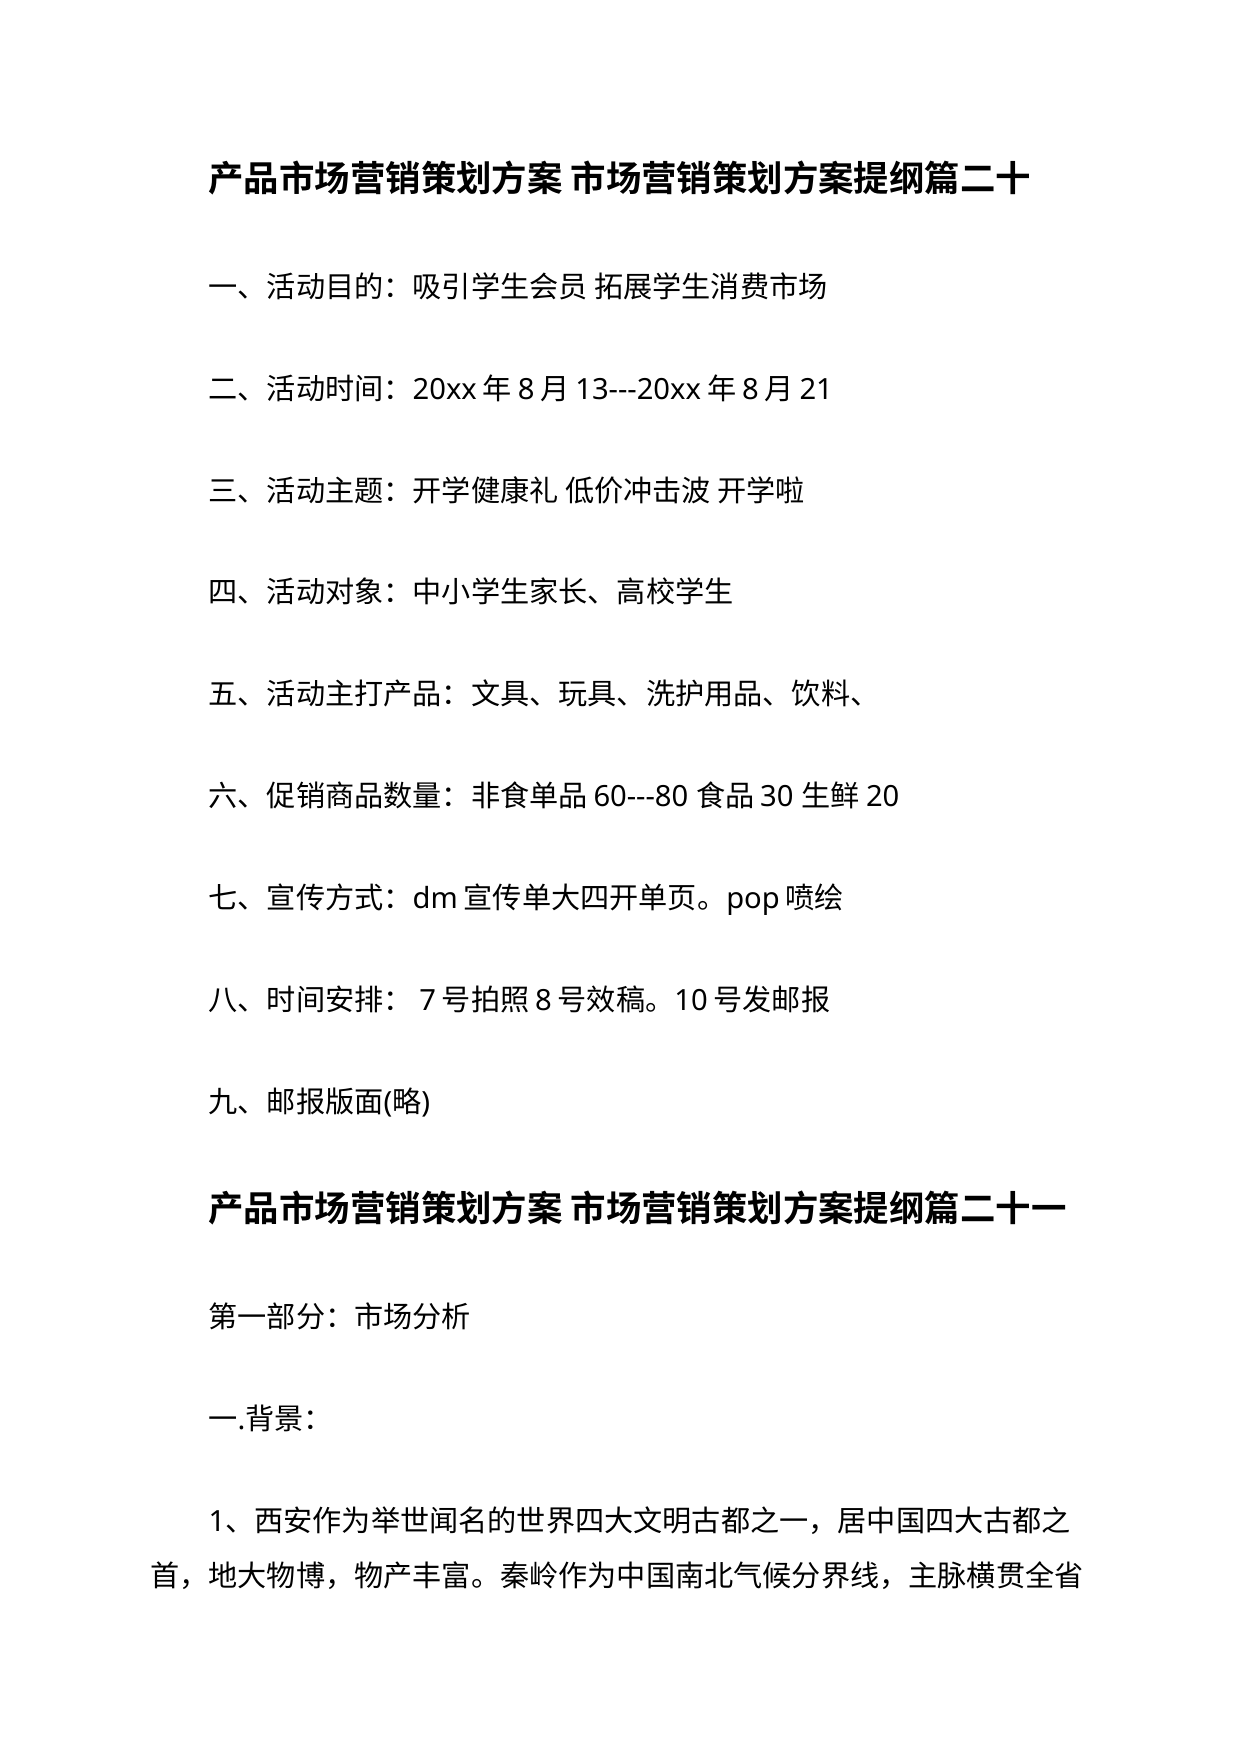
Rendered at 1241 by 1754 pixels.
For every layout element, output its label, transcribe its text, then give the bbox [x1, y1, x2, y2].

text 二、活动时间：20xx年8月13---20xx年8月21 [150, 365, 1090, 408]
text 八、时间安排： 7号拍照8号效稿。10号发邮报 [150, 976, 1090, 1019]
text 四、活动对象：中小学生家长、高校学生 [150, 569, 1090, 611]
text 产品市场营销策划方案 市场营销策划方案提纲篇二十 [150, 150, 1090, 201]
text 六、促销商品数量：非食单品60---80 食品30 生鲜 20 [150, 772, 1090, 815]
text 三、活动主题：开学健康礼 低价冲击波 开学啦 [150, 467, 1090, 509]
text 产品市场营销策划方案 市场营销策划方案提纲篇二十一 [150, 1180, 1090, 1232]
text 一.背景： [150, 1396, 1090, 1438]
text 九、邮报版面(略) [150, 1078, 1090, 1121]
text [150, 1498, 1090, 1595]
text 一、活动目的：吸引学生会员 拓展学生消费市场 [150, 263, 1090, 306]
text 五、活动主打产品：文具、玩具、洗护用品、饮料、 [150, 671, 1090, 713]
text 七、宣传方式：dm宣传单大四开单页。pop喷绘 [150, 874, 1090, 917]
text 第一部分：市场分析 [150, 1294, 1090, 1336]
